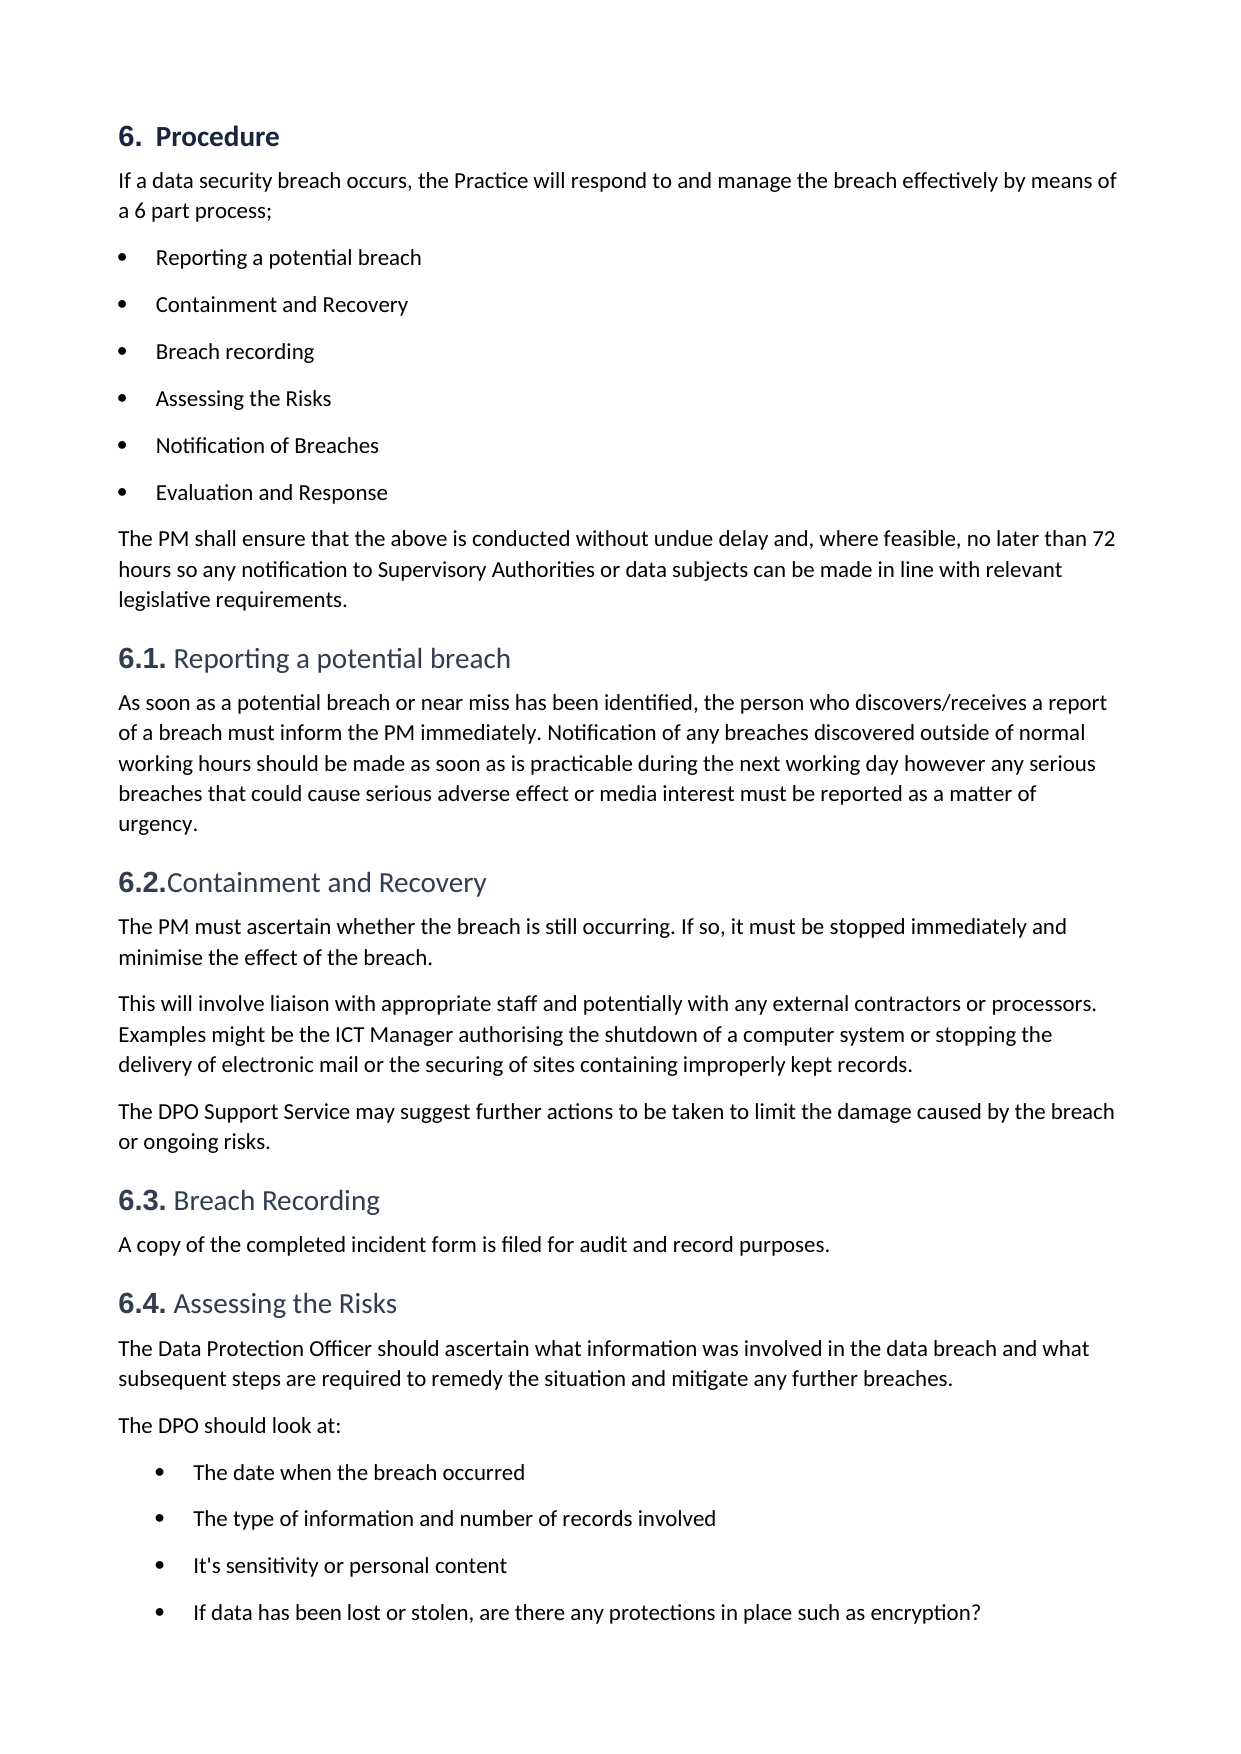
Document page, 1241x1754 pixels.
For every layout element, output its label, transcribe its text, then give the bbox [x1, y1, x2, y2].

subtitle Breach Recording [118, 1182, 1122, 1218]
subtitle Assessing the Risks [118, 1286, 1122, 1321]
text The DPO Support Service may suggest further actions to be taken to limit the damage caused by the breach or ongoing risks. [118, 1097, 1122, 1155]
list Containment and Recovery [118, 290, 1122, 318]
list Notification of Breaches [118, 431, 1122, 459]
subtitle Containment and Recovery [118, 864, 1122, 900]
text The PM must ascertain whether the breach is still occurring. If so, it must be stopped immediately and minimise the effect of the breach. [118, 912, 1122, 971]
text This will involve liaison with appropriate staff and potentially with any external contractors or processors. Examples might be the ICT Manager authorising the shutdown of a computer system or stopping the delivery of electronic mail or the securing of sites containing improperly kept records. [118, 989, 1122, 1078]
list Reporting a potential breach [118, 243, 1122, 271]
text The DPO should look at: [118, 1411, 1122, 1439]
text If a data security breach occurs, the Practice will respond to and manage the breach effectively by means of a 6 part process; [118, 166, 1122, 224]
text A copy of the completed incident form is filed for audit and record purposes. [118, 1230, 1122, 1258]
subtitle Reporting a potential breach [118, 640, 1122, 676]
text As soon as a potential breach or near miss has been identified, the person who discovers/receives a report of a breach must inform the PM immediately. Notification of any breaches discovered outside of normal working hours should be made as soon as is practicable during the next working day however any serious breaches that could cause serious adverse effect or media interest must be reported as a matter of urgency. [118, 688, 1122, 837]
list Breach recording [118, 337, 1122, 365]
list It's sensitivity or personal content [156, 1551, 1122, 1579]
list The date when the breach occurred [156, 1458, 1122, 1486]
list The type of information and number of records involved [156, 1504, 1122, 1533]
subtitle Procedure [118, 118, 1122, 154]
list Evaluation and Response [118, 478, 1122, 506]
list If data has been lost or stolen, are there any protections in place such as encryption? [156, 1598, 1122, 1626]
text The Data Protection Officer should ascertain what information was involved in the data breach and what subsequent steps are required to remedy the situation and mitigate any further breaches. [118, 1334, 1122, 1392]
text The PM shall ensure that the above is conducted without undue delay and, where feasible, no later than 72 hours so any notification to Supervisory Authorities or data subjects can be made in line with relevant legislative requirements. [118, 524, 1122, 613]
list Assessing the Risks [118, 384, 1122, 412]
